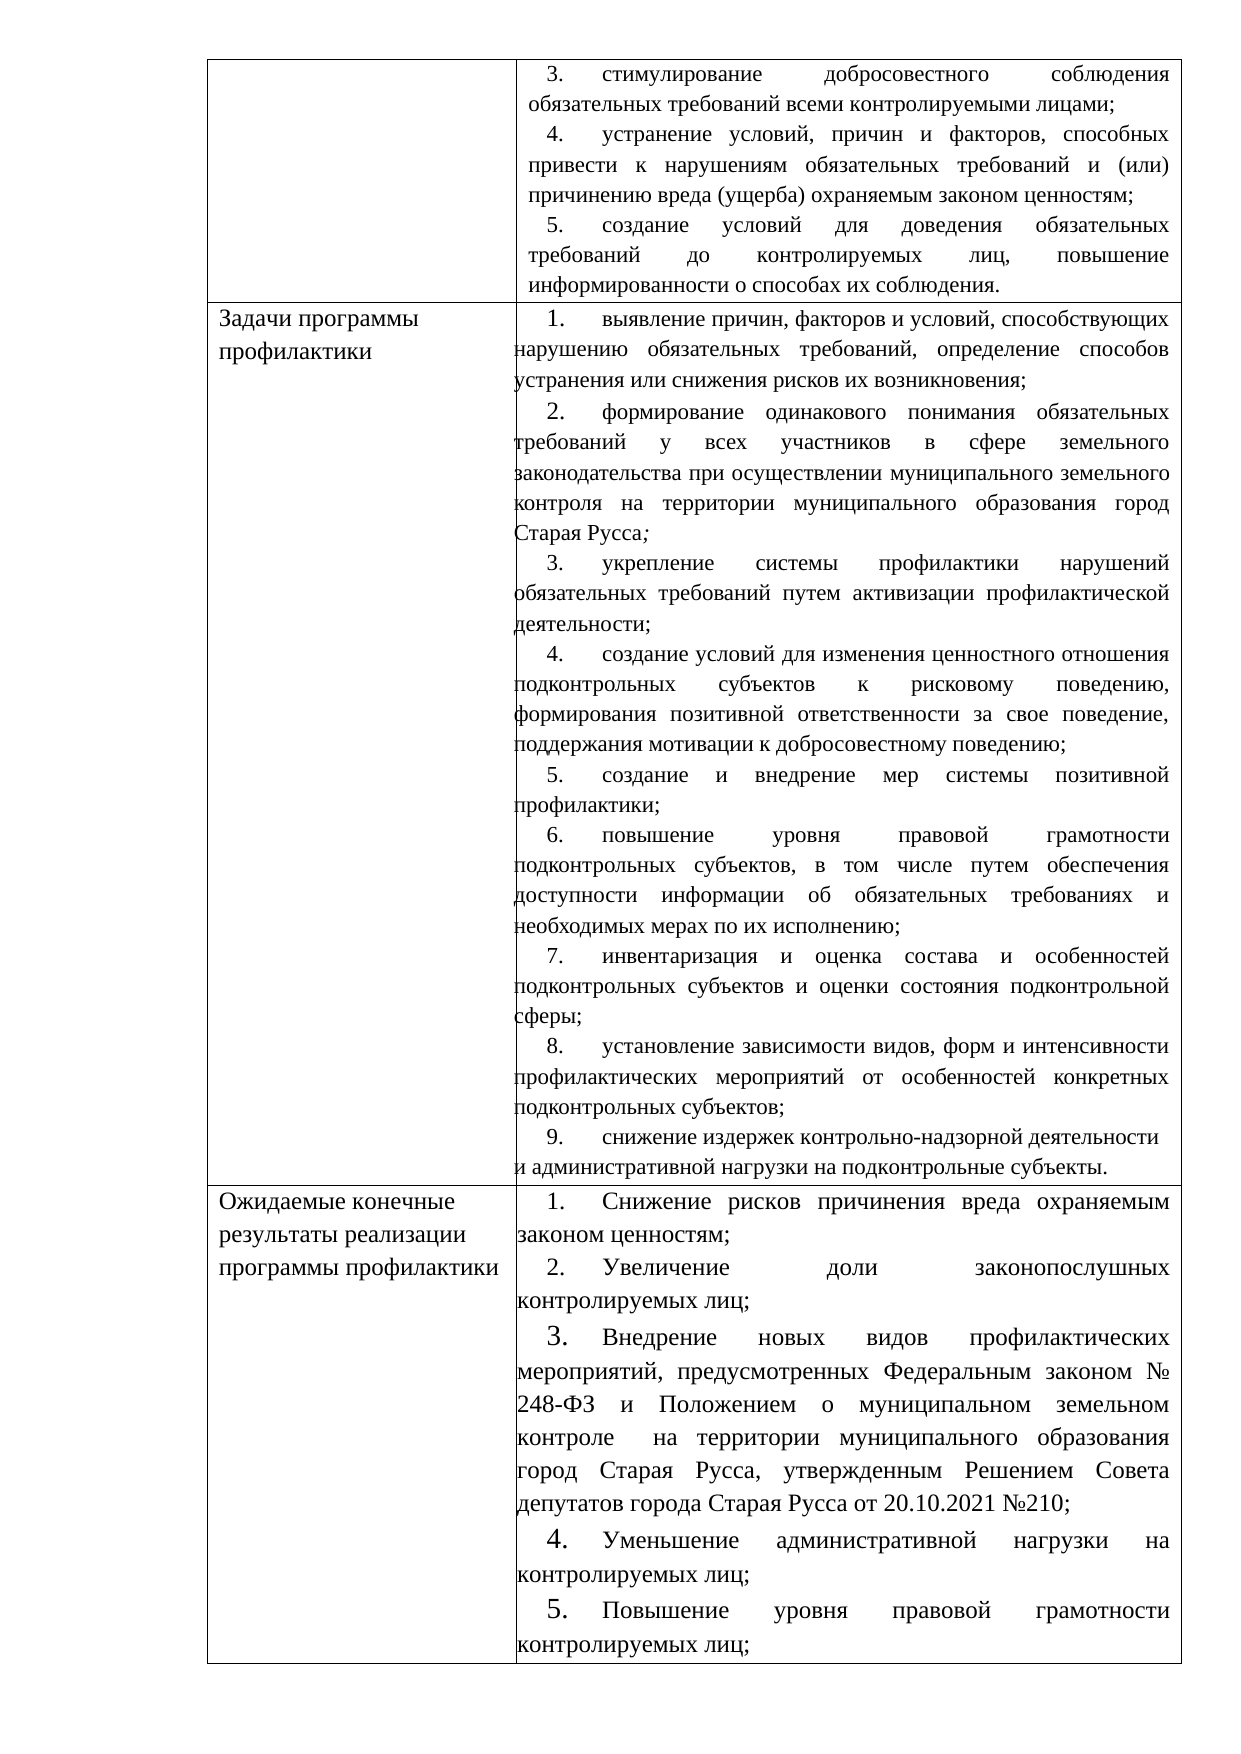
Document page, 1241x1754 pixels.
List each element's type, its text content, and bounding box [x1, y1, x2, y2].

table_cell Задачи программы профилактики [208, 303, 516, 1185]
table_cell выявление причин, факторов и условий, способствующих нарушению обязательных требований, определение способов устранения или снижения рисков их возникновения; формирование одинакового понимания обязательных требований у всех участников в сфере земельного законодательства при осуществлении муниципального земельного контроля на территории муниципального образования город Старая Русса; укрепление системы профилактики нарушений обязательных требований путем активизации профилактической деятельности; создание условий для изменения ценностного отношения подконтрольных субъектов к рисковому поведению, формирования позитивной ответственности за свое поведение, поддержания мотивации к добросовестному поведению; создание и внедрение мер системы позитивной профилактики; повышение уровня правовой грамотности подконтрольных субъектов, в том числе путем обеспечения доступности информации об обязательных требованиях и необходимых мерах по их исполнению; инвентаризация и оценка состава и особенностей подконтрольных субъектов и оценки состояния подконтрольной сферы; установление зависимости видов, форм и интенсивности профилактических мероприятий от особенностей конкретных подконтрольных субъектов; снижение издержек контрольно-надзорной деятельности и административной нагрузки на подконтрольные субъекты. [517, 303, 1181, 1185]
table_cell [208, 60, 516, 302]
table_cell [517, 1186, 1181, 1663]
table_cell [517, 60, 1181, 302]
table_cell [208, 1186, 516, 1663]
